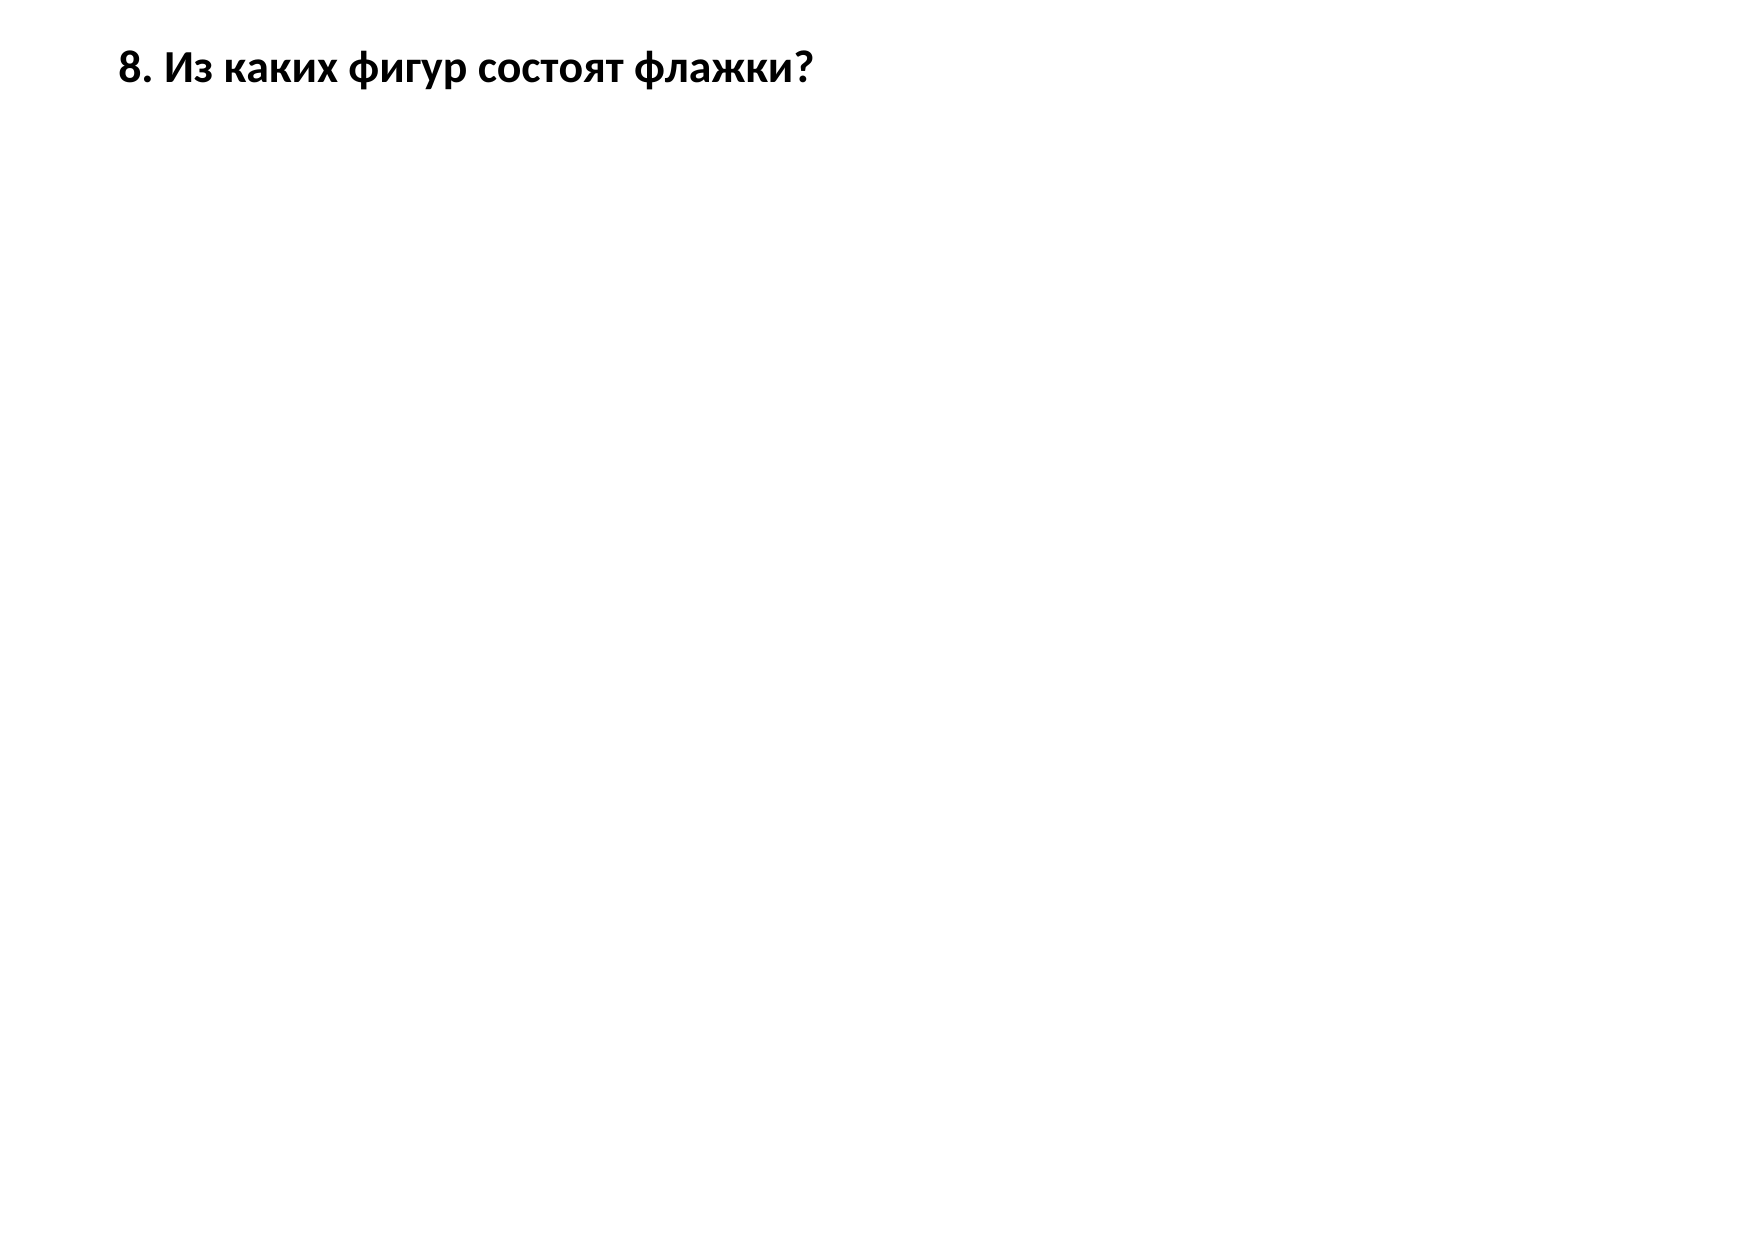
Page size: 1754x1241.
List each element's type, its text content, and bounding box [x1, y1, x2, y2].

text 8. Из каких фигур состоят флажки? [118, 37, 1636, 93]
